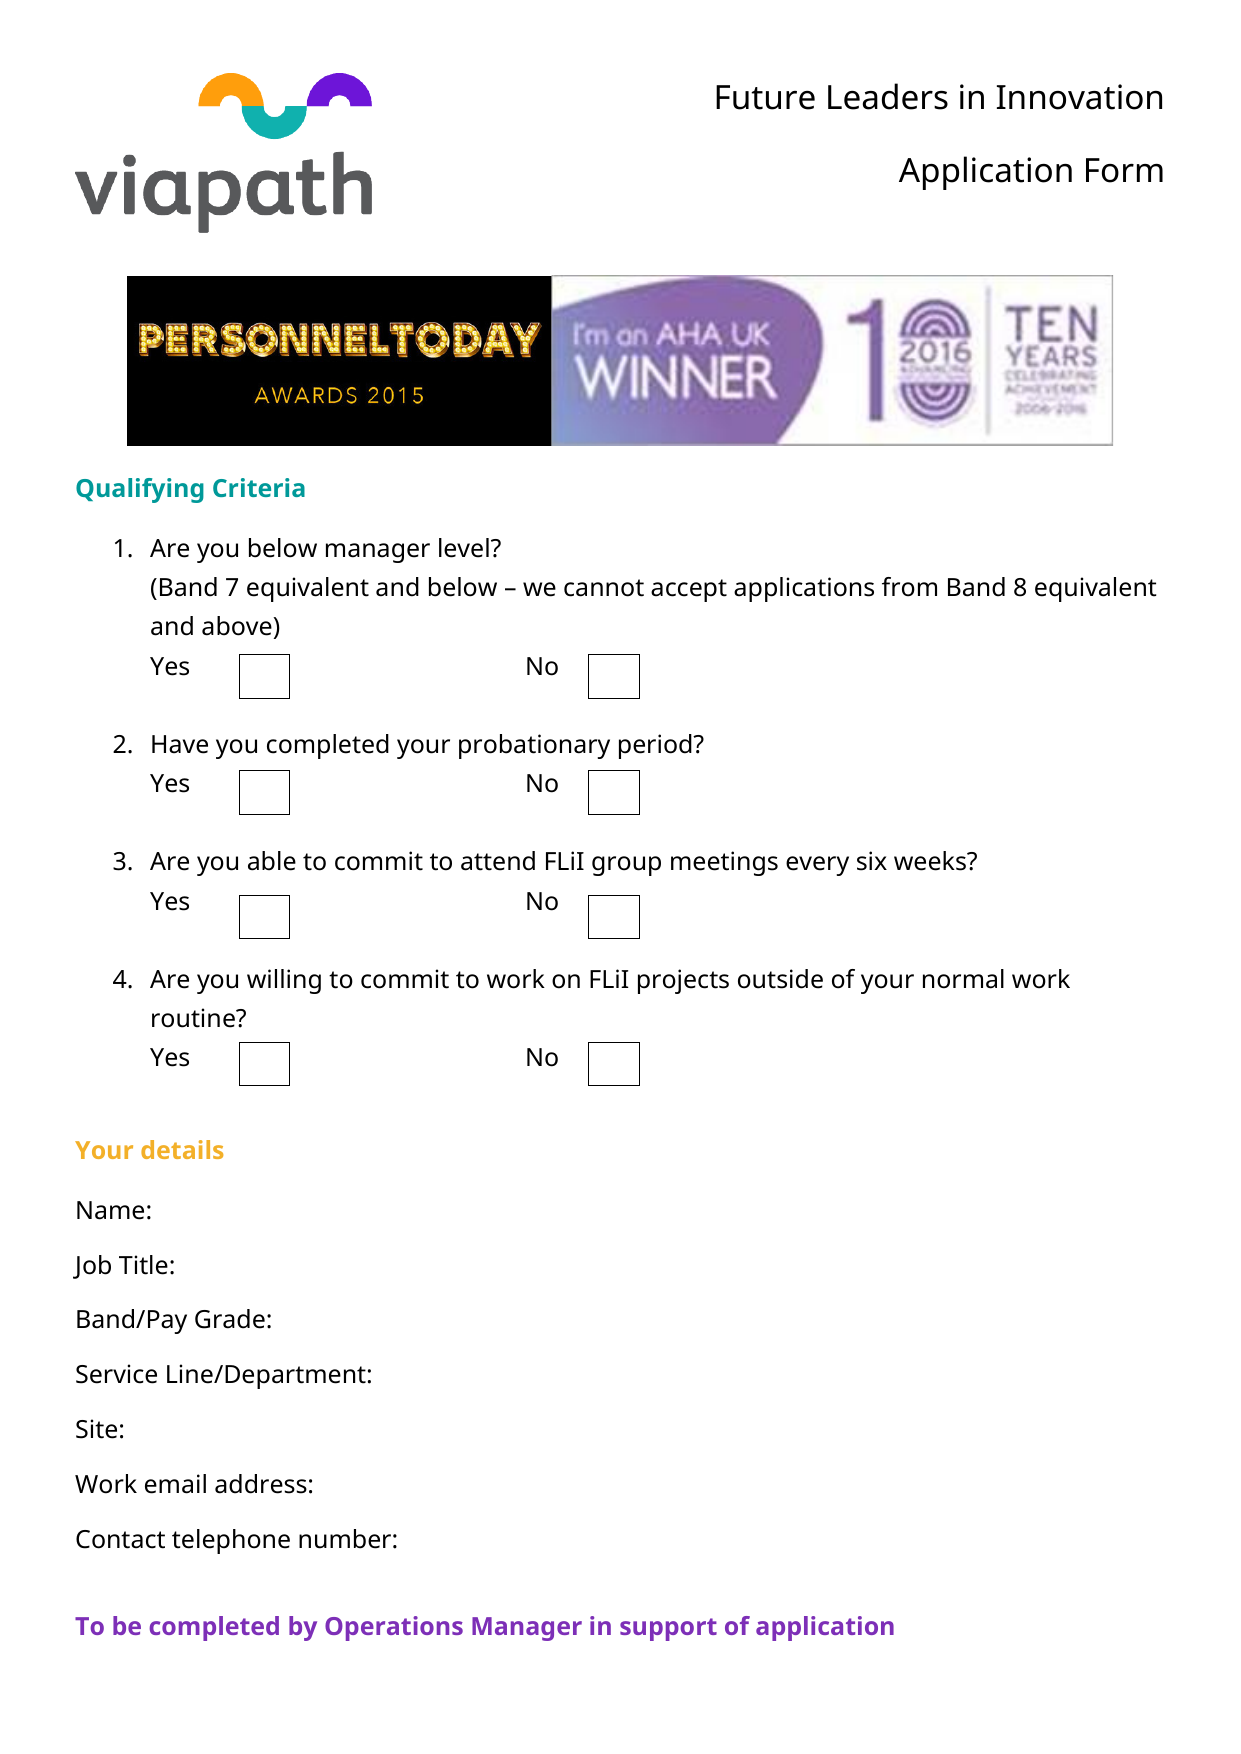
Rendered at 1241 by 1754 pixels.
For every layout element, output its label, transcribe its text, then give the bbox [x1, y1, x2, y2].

list (Band 7 equivalent and below – we cannot accept applications from Band 8 equivalent and above) [150, 570, 1165, 643]
text Qualifying Criteria [75, 471, 1165, 505]
list Have you completed your probationary period? [112, 726, 1165, 761]
list Yes No [150, 766, 1165, 800]
text To be completed by Operations Manager in support of application [75, 1609, 1165, 1643]
text Your details [75, 1132, 1165, 1166]
text Name: [75, 1192, 1165, 1226]
text Work email address: [75, 1467, 1165, 1501]
list Are you below manager level? [112, 531, 1165, 565]
text Job Title: [75, 1247, 1165, 1281]
list Yes No [150, 883, 1165, 917]
list Yes No [150, 1040, 1165, 1074]
list Yes No [150, 648, 1165, 682]
text Site: [75, 1412, 1165, 1446]
list Are you able to commit to attend FLiI group meetings every six weeks? [112, 844, 1165, 878]
picture [75, 73, 372, 233]
text Band/Pay Grade: [75, 1302, 1165, 1336]
picture [127, 275, 1114, 446]
text Service Line/Department: [75, 1357, 1165, 1391]
list Are you willing to commit to work on FLiI projects outside of your normal work routine? [112, 961, 1165, 1035]
text Contact telephone number: [75, 1522, 1165, 1556]
